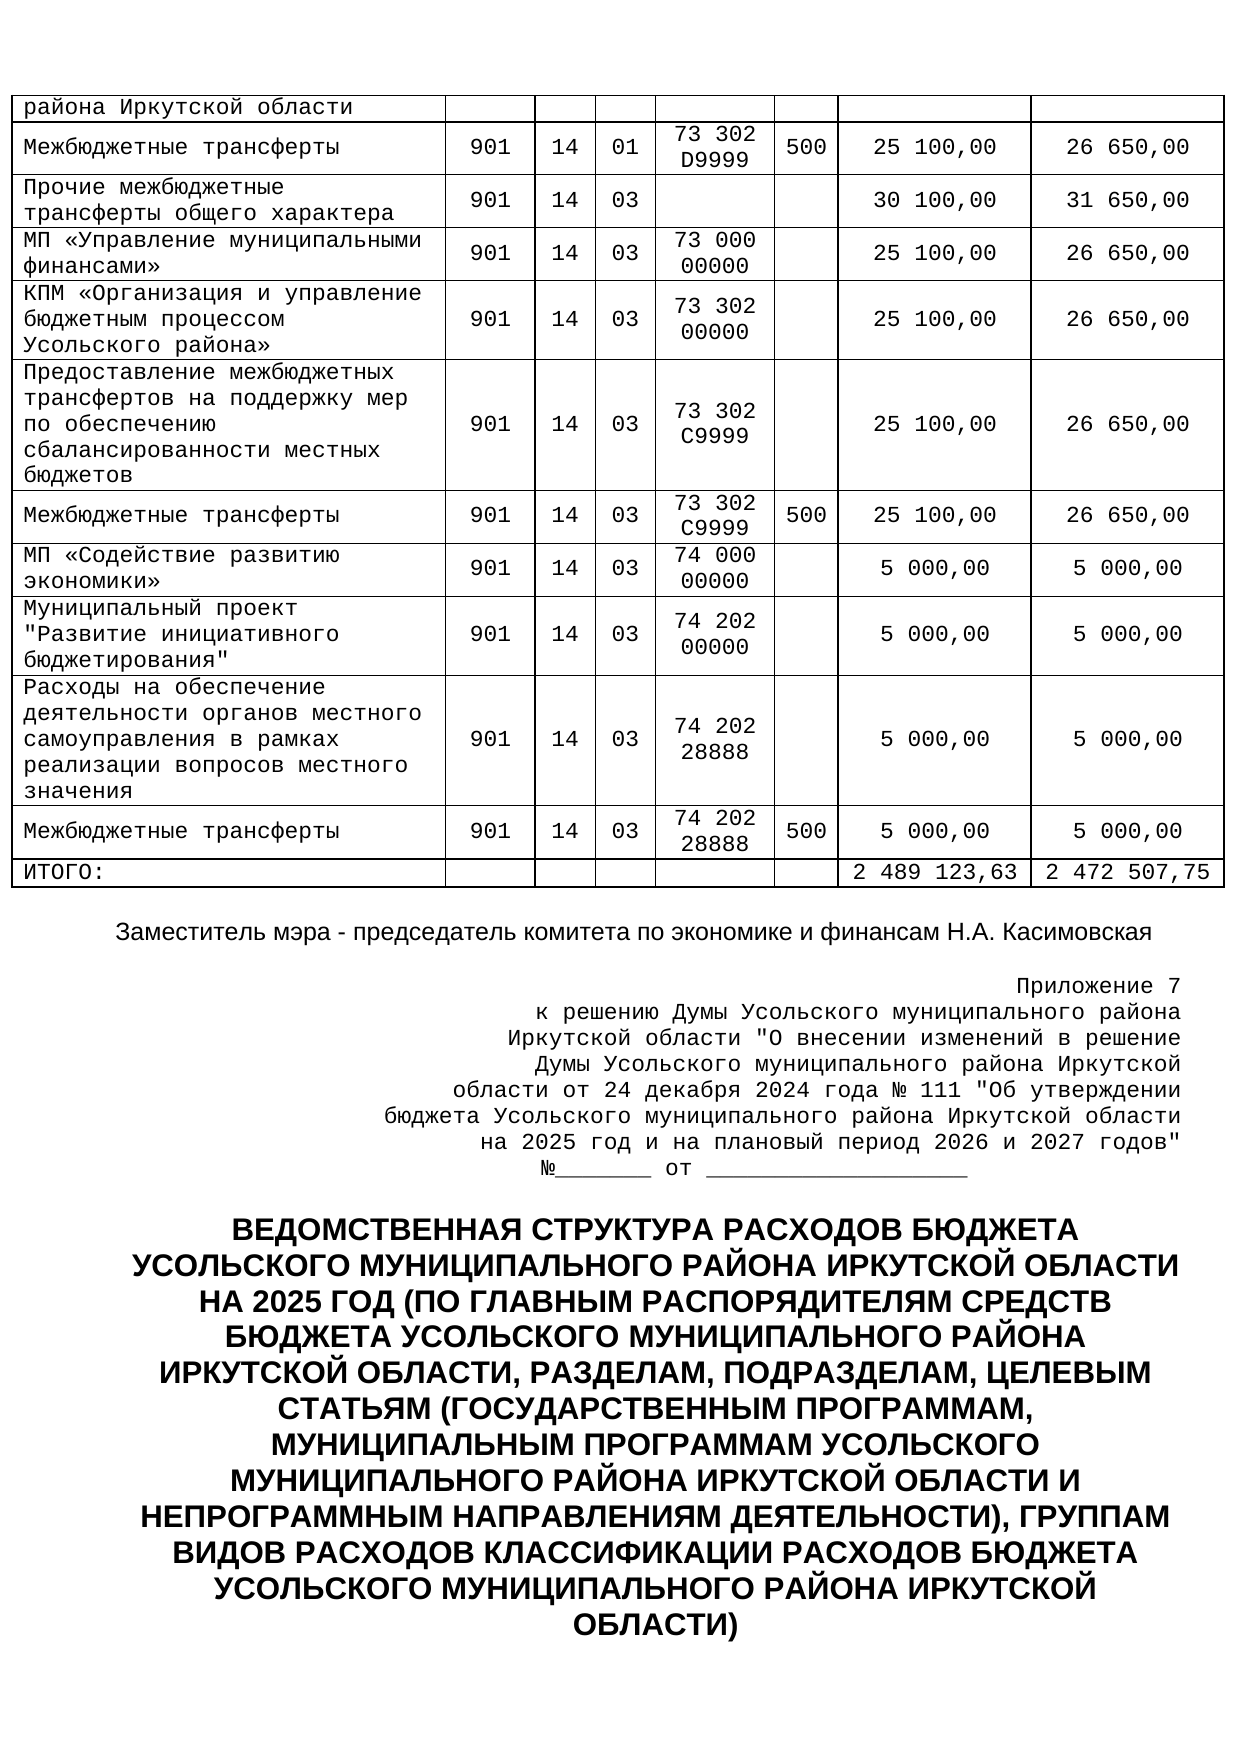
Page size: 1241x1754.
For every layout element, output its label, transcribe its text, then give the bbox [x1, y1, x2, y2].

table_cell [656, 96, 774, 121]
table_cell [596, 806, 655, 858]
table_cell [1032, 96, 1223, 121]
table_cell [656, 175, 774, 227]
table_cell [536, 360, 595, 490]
text Думы Усольского муниципального района Иркутской [141, 1052, 1181, 1078]
text ВЕДОМСТВЕННАЯ СТРУКТУРА РАСХОДОВ БЮДЖЕТА УСОЛЬСКОГО МУНИЦИПАЛЬНОГО РАЙОНА ИРКУТСКОЙ ОБЛАСТИ НА 2025 ГОД (ПО ГЛАВНЫМ РАСПОРЯДИТЕЛЯМ СРЕДСТВ БЮДЖЕТА УСОЛЬСКОГО МУНИЦИПАЛЬНОГО РАЙОНА ИРКУТСКОЙ ОБЛАСТИ, РАЗДЕЛАМ, ПОДРАЗДЕЛАМ, ЦЕЛЕВЫМ СТАТЬЯМ (ГОСУДАРСТВЕННЫМ ПРОГРАММАМ, МУНИЦИПАЛЬНЫМ ПРОГРАММАМ УСОЛЬСКОГО МУНИЦИПАЛЬНОГО РАЙОНА ИРКУТСКОЙ ОБЛАСТИ И НЕПРОГРАММНЫМ НАПРАВЛЕНИЯМ ДЕЯТЕЛЬНОСТИ), ГРУППАМ ВИДОВ РАСХОДОВ КЛАССИФИКАЦИИ РАСХОДОВ БЮДЖЕТА УСОЛЬСКОГО МУНИЦИПАЛЬНОГО РАЙОНА ИРКУТСКОЙ ОБЛАСТИ) [130, 1211, 1181, 1642]
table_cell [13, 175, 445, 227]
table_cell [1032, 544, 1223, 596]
text Иркутской области "О внесении изменений в решение [141, 1026, 1181, 1052]
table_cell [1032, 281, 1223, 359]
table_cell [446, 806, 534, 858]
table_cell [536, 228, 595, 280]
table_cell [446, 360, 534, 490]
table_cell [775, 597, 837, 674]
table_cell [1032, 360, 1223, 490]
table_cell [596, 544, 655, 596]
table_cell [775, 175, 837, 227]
text №_______ от ___________________ [141, 1156, 1181, 1182]
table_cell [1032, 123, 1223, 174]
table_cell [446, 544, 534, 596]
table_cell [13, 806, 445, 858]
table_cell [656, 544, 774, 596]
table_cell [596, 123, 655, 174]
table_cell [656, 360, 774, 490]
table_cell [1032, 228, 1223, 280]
text бюджета Усольского муниципального района Иркутской области [141, 1104, 1181, 1130]
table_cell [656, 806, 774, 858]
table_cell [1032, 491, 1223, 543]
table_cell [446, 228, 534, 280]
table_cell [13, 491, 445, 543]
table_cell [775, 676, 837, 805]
text Заместитель мэра - председатель комитета по экономике и финансам Н.А. Касимовская [115, 917, 1181, 946]
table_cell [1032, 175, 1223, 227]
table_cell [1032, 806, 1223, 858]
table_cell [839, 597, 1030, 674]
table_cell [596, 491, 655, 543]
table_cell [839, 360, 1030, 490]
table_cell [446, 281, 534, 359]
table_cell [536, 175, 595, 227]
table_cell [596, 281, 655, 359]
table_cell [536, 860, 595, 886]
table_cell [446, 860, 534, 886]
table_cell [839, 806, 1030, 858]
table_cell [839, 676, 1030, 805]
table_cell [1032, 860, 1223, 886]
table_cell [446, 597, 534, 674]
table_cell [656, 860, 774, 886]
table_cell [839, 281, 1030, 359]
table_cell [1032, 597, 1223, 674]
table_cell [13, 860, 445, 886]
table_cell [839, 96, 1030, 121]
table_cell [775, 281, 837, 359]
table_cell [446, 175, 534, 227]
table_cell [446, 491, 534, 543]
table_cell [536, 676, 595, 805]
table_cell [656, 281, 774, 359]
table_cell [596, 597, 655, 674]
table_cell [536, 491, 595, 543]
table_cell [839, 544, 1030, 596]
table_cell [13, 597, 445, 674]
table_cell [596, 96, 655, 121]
text области от 24 декабря 2024 года № 111 "Об утверждении [141, 1078, 1181, 1104]
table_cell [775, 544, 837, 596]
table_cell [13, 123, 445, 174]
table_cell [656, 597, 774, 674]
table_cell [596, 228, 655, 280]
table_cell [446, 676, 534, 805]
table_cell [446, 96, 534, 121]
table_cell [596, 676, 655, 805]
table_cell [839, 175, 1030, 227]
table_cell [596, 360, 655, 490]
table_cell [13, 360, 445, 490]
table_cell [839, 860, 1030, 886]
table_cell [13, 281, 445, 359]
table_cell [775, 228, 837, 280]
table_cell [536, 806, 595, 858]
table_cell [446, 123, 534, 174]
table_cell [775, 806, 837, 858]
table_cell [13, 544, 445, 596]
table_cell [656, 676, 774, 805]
text на 2025 год и на плановый период 2026 и 2027 годов" [141, 1130, 1181, 1156]
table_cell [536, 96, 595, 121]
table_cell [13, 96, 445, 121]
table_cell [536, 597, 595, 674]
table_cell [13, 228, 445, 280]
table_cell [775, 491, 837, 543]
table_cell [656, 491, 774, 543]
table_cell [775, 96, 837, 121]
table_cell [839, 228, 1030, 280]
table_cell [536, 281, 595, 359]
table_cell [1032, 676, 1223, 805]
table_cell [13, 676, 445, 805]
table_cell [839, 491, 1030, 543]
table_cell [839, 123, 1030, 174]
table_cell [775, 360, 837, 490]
text Приложение 7 [141, 974, 1181, 1000]
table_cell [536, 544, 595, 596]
text к решению Думы Усольского муниципального района [141, 1000, 1181, 1026]
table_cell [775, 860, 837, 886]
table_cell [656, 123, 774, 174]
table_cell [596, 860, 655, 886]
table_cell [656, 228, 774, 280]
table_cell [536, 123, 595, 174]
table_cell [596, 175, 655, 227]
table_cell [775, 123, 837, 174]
